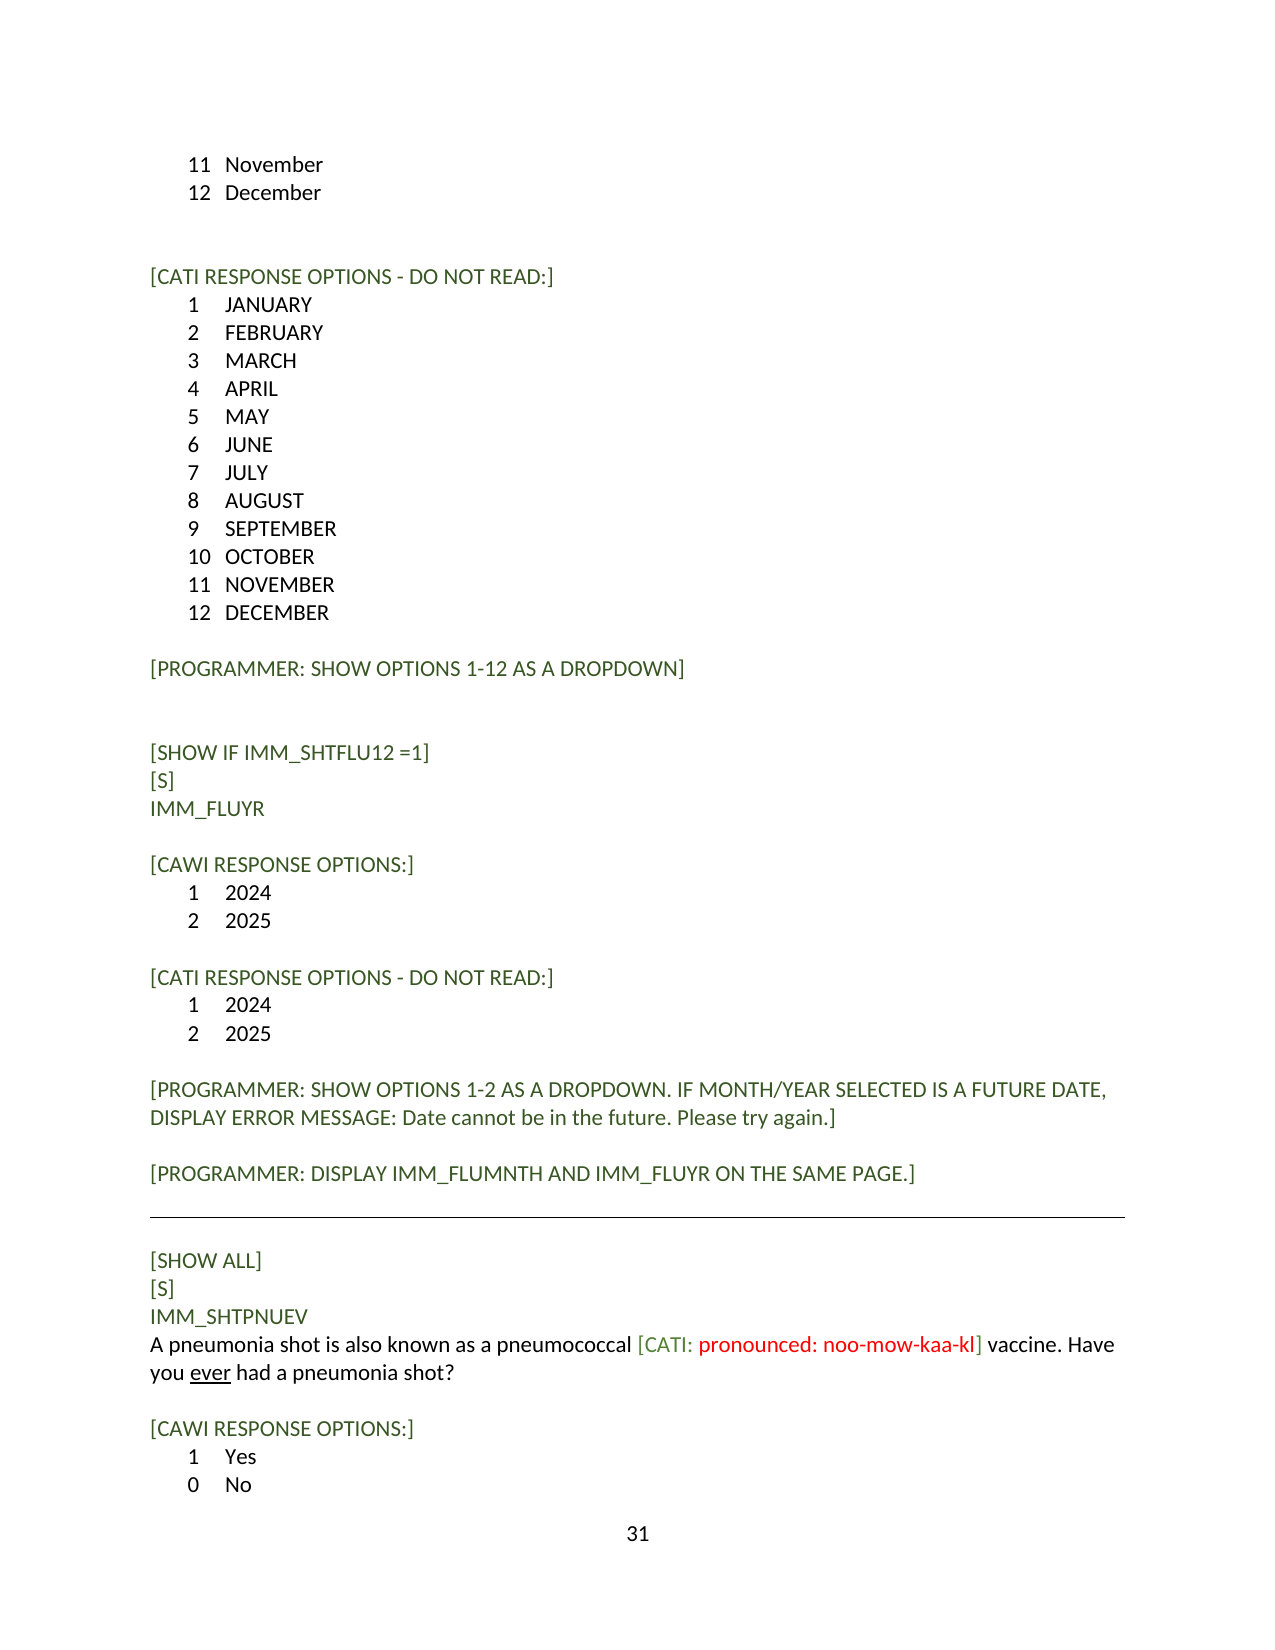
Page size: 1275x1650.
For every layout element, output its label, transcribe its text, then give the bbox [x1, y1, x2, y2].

text 6 JUNE [187, 430, 1125, 458]
text [CATI RESPONSE OPTIONS - DO NOT READ:] [150, 262, 1125, 290]
text 1 JANUARY [187, 290, 1125, 318]
text A pneumonia shot is also known as a pneumococcal [CATI: pronounced: noo-mow-kaa-kl] vaccine. Have you ever had a pneumonia shot? [150, 1330, 1125, 1386]
text 5 MAY [187, 402, 1125, 430]
text 10 OCTOBER [187, 542, 1125, 570]
text [CATI RESPONSE OPTIONS - DO NOT READ:] [150, 963, 1125, 991]
text 4 APRIL [187, 374, 1125, 402]
text 11 November [187, 150, 1125, 178]
text 3 MARCH [187, 346, 1125, 374]
text 1 2024 [187, 991, 1125, 1019]
text 12 December [187, 178, 1125, 206]
text 11 NOVEMBER [187, 570, 1125, 598]
text 1 2024 [187, 878, 1125, 907]
text 12 DECEMBER [187, 598, 1125, 626]
text IMM_SHTPNUEV [150, 1302, 1125, 1330]
text [PROGRAMMER: DISPLAY IMM_FLUMNTH AND IMM_FLUYR ON THE SAME PAGE.] [150, 1159, 1125, 1187]
text [PROGRAMMER: SHOW OPTIONS 1-2 AS A DROPDOWN. IF MONTH/YEAR SELECTED IS A FUTURE DATE, DISPLAY ERROR MESSAGE: Date cannot be in the future. Please try again.] [150, 1075, 1125, 1131]
text [PROGRAMMER: SHOW OPTIONS 1-12 AS A DROPDOWN] [150, 654, 1125, 682]
text 0 No [187, 1470, 1125, 1498]
text [S] [150, 1274, 1125, 1302]
text 2 FEBRUARY [187, 318, 1125, 346]
text [CAWI RESPONSE OPTIONS:] [150, 851, 1125, 878]
text 2 2025 [187, 907, 1125, 934]
text [SHOW ALL] [150, 1218, 1125, 1274]
text 7 JULY [187, 458, 1125, 486]
text 8 AUGUST [187, 486, 1125, 514]
text 9 SEPTEMBER [187, 514, 1125, 542]
text 1 Yes [187, 1442, 1125, 1470]
text [SHOW IF IMM_SHTFLU12 =1] [150, 738, 1125, 766]
text 2 2025 [187, 1019, 1125, 1047]
text [S] [150, 766, 1125, 794]
text IMM_FLUYR [150, 794, 1125, 822]
text [CAWI RESPONSE OPTIONS:] [150, 1414, 1125, 1442]
